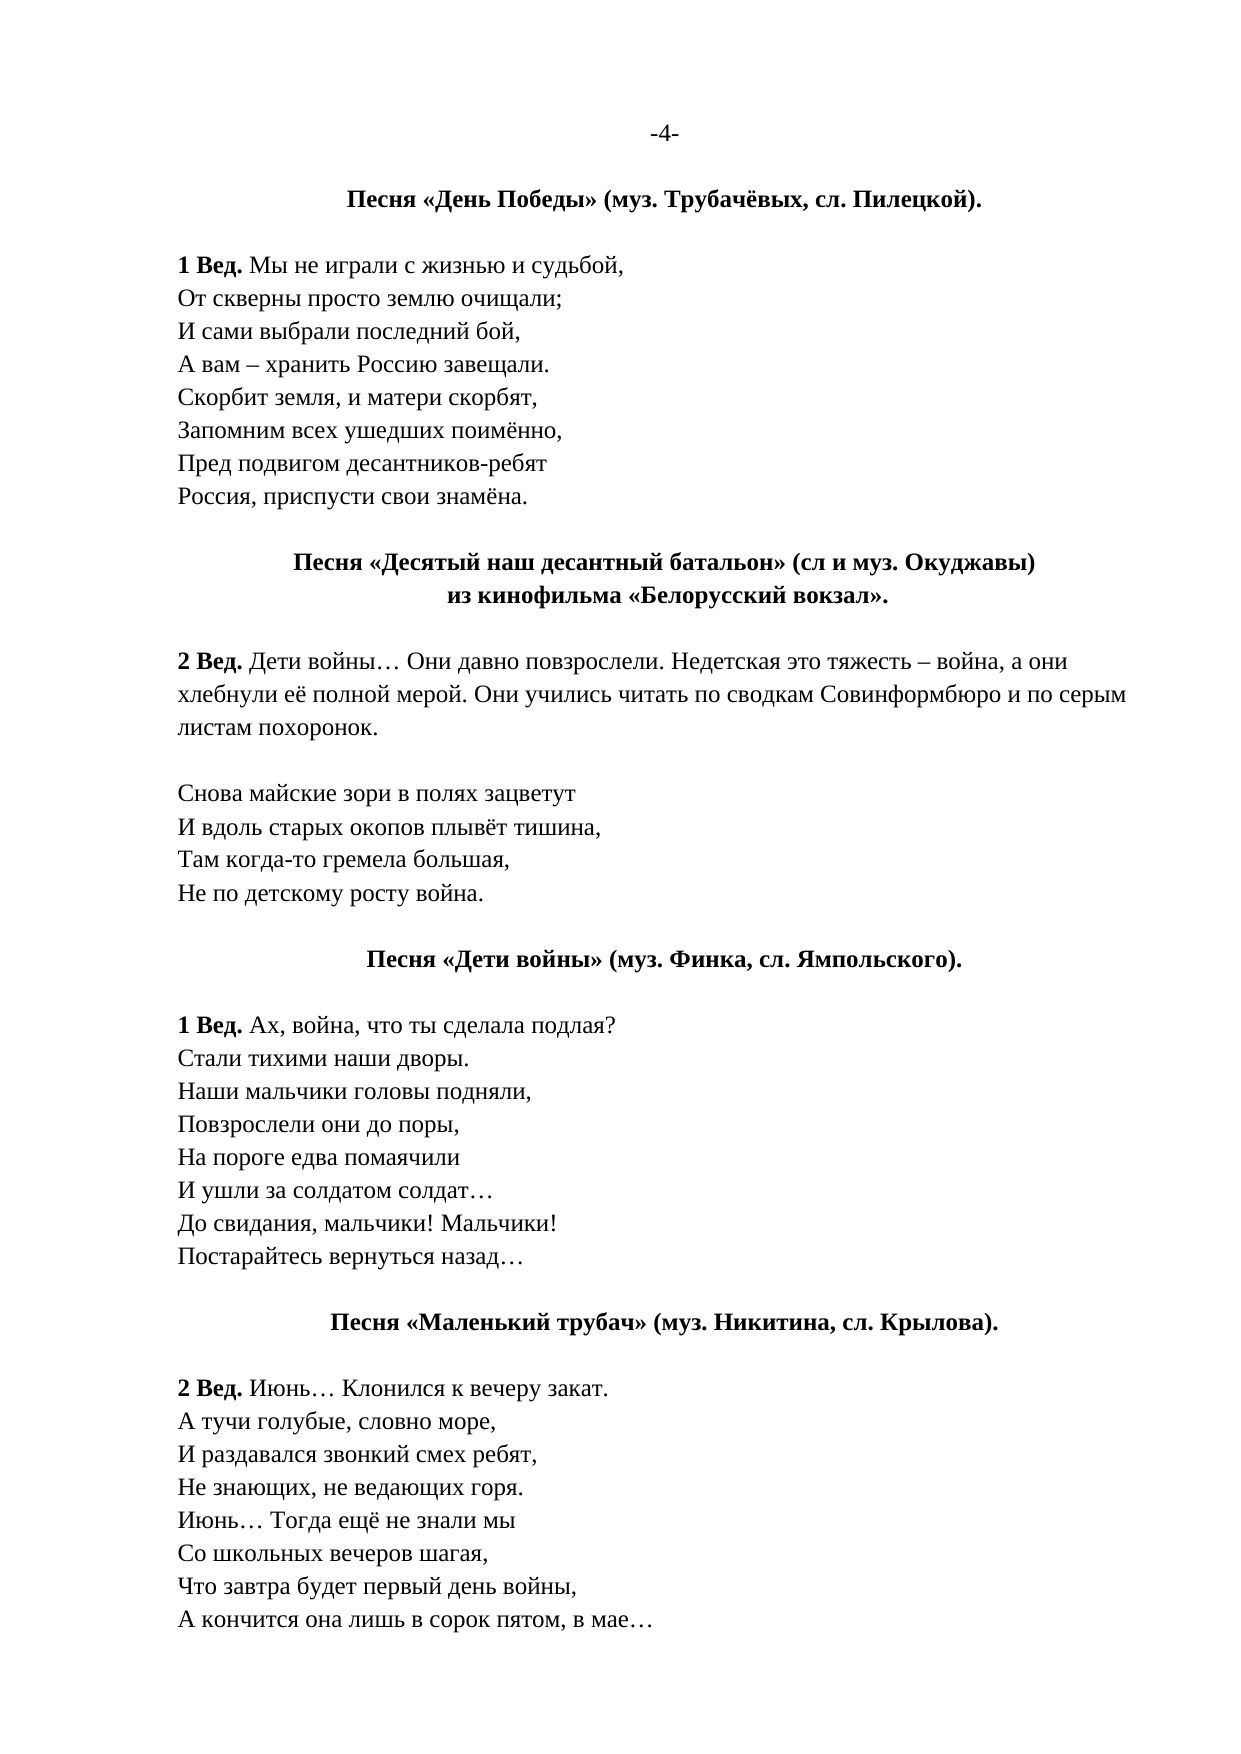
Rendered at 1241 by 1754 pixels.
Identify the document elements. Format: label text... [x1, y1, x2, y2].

text Повзрослели они до поры, [177, 1109, 1152, 1137]
text -4- [177, 118, 1152, 147]
text 1 Вед. Мы не играли с жизнью и судьбой, [177, 250, 1152, 279]
text Что завтра будет первый день войны, [177, 1571, 1152, 1600]
text Постарайтесь вернуться назад… [177, 1241, 1152, 1269]
text И раздавался звонкий смех ребят, [177, 1439, 1152, 1468]
text Июнь… Тогда ещё не знали мы [177, 1505, 1152, 1534]
text Наши мальчики головы подняли, [177, 1076, 1152, 1104]
text Песня «День Победы» (муз. Трубачёвых, сл. Пилецкой). [177, 184, 1152, 213]
text Песня «Десятый наш десантный батальон» (сл и муз. Окуджавы) [177, 547, 1152, 576]
text А кончится она лишь в сорок пятом, в мае… [177, 1604, 1152, 1633]
text Снова майские зори в полях зацветут [177, 778, 1152, 807]
text Россия, приспусти свои знамёна. [177, 481, 1152, 510]
text На пороге едва помаячили [177, 1142, 1152, 1171]
text И ушли за солдатом солдат… [177, 1175, 1152, 1203]
text До свидания, мальчики! Мальчики! [177, 1208, 1152, 1237]
text Со школьных вечеров шагая, [177, 1538, 1152, 1567]
text От скверны просто землю очищали; [177, 283, 1152, 312]
text 2 Вед. Дети войны… Они давно повзрослели. Недетская это тяжесть – война, а они хлебнули её полной мерой. Они учились читать по сводкам Совинформбюро и по серым листам похоронок. [177, 646, 1152, 741]
text Не по детскому росту война. [177, 878, 1152, 906]
text Скорбит земля, и матери скорбят, [177, 382, 1152, 411]
text А вам – хранить Россию завещали. [177, 349, 1152, 378]
text 2 Вед. Июнь… Клонился к вечеру закат. [177, 1373, 1152, 1402]
text А тучи голубые, словно море, [177, 1406, 1152, 1435]
text Там когда-то гремела большая, [177, 844, 1152, 873]
text Стали тихими наши дворы. [177, 1043, 1152, 1071]
text И вдоль старых окопов плывёт тишина, [177, 812, 1152, 840]
text из кинофильма «Белорусский вокзал». [177, 580, 1152, 609]
text Песня «Маленький трубач» (муз. Никитина, сл. Крылова). [177, 1307, 1152, 1336]
text 1 Вед. Ах, война, что ты сделала подлая? [177, 1010, 1152, 1038]
text И сами выбрали последний бой, [177, 316, 1152, 345]
text Не знающих, не ведающих горя. [177, 1472, 1152, 1501]
text Песня «Дети войны» (муз. Финка, сл. Ямпольского). [177, 944, 1152, 972]
text Запомним всех ушедших поимённо, [177, 415, 1152, 444]
text Пред подвигом десантников-ребят [177, 448, 1152, 477]
